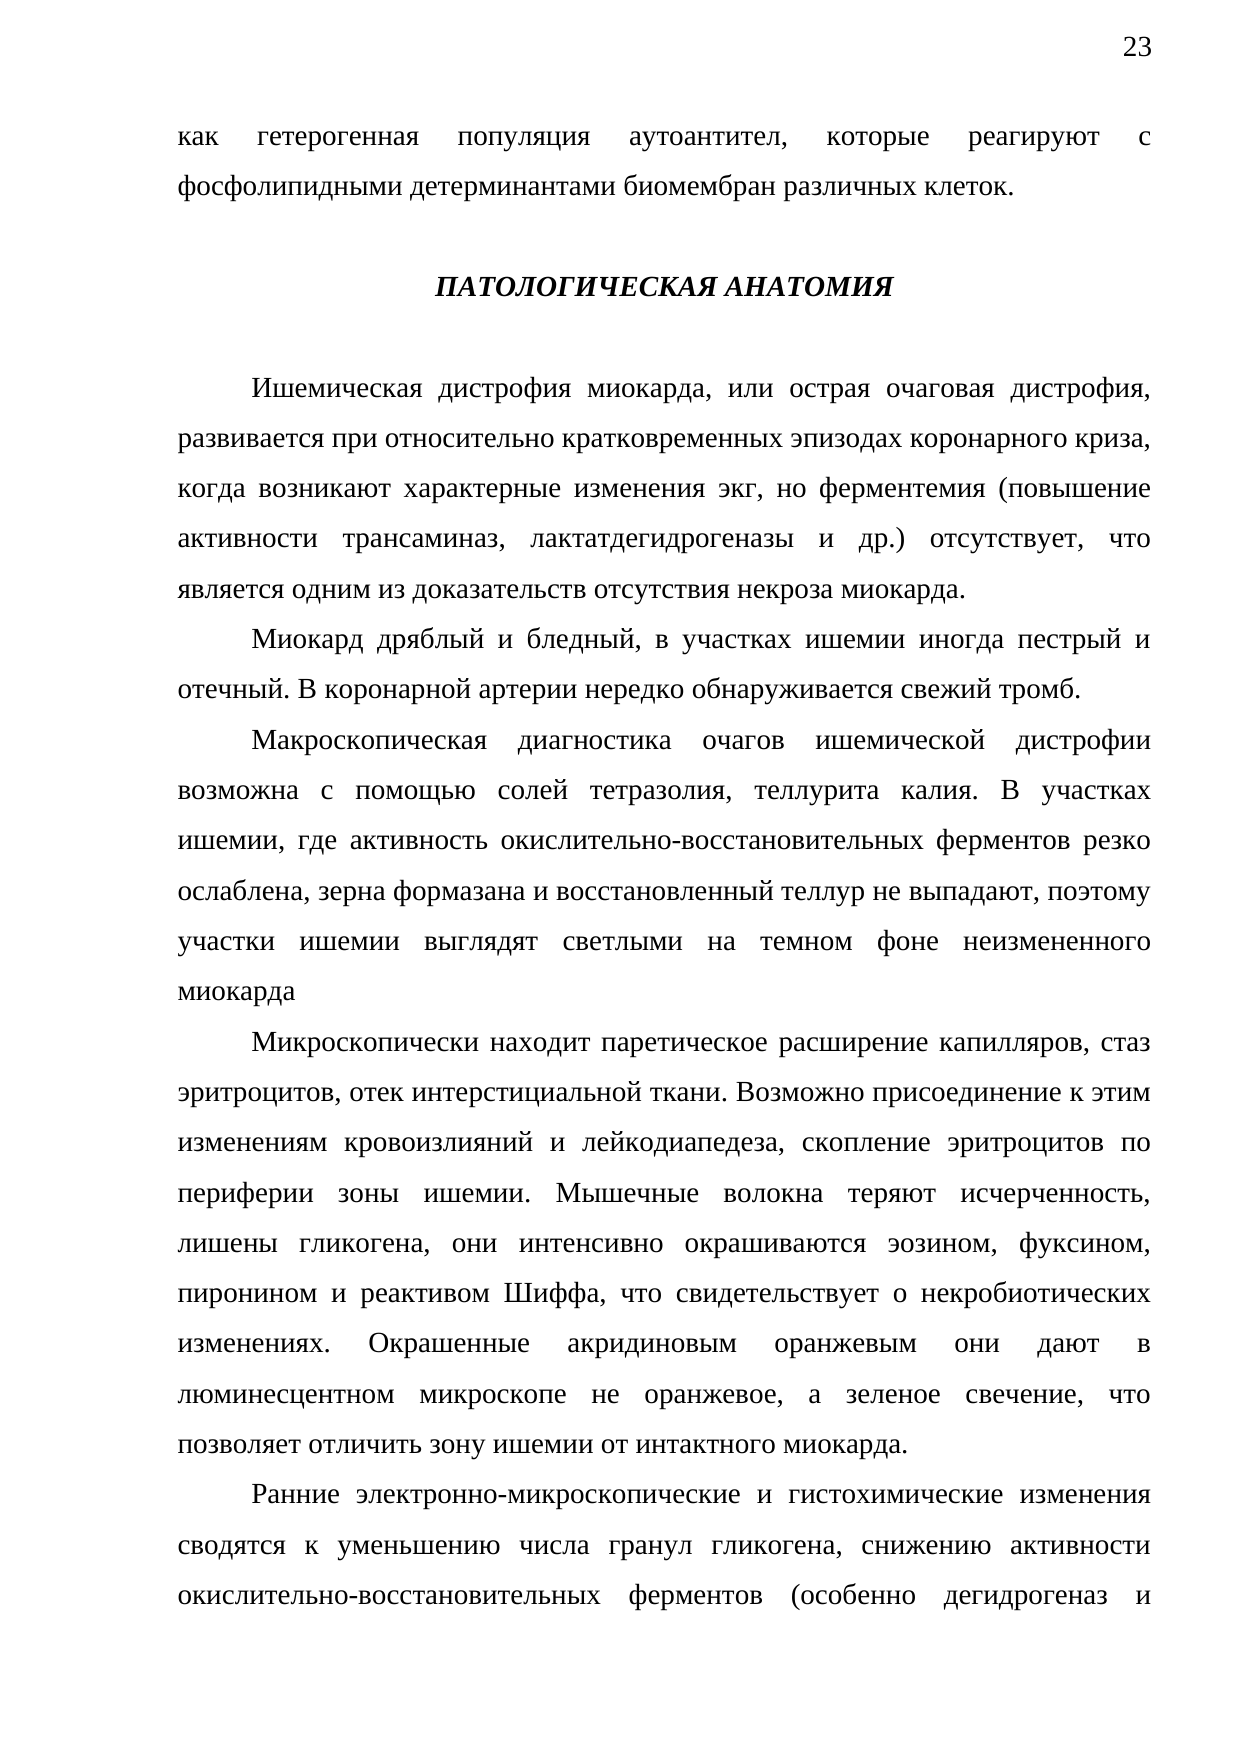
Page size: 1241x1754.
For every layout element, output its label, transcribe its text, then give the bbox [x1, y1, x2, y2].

text Макроскопическая диагностика очагов ишемической дистрофии возможна с помощью солей тетразолия, теллурита калия. В участках ишемии, где активность окислительно-восстановительных ферментов резко ослаблена, зерна формазана и восстановленный теллур не выпадают, поэтому участки ишемии выглядят светлыми на темном фоне неизмененного миокарда [177, 722, 1152, 1007]
text Миокард дряблый и бледный, в участках ишемии иногда пестрый и отечный. В коронарной артерии нередко обнаруживается свежий тромб. [177, 621, 1152, 705]
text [177, 118, 1152, 202]
subtitle ПАТОЛОГИЧЕСКАЯ АНАТОМИЯ [177, 269, 1152, 303]
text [177, 1477, 1152, 1611]
text Микроскопически находит паретическое расширение капилляров, стаз эритроцитов, отек интерстициальной ткани. Возможно присоединение к этим изменениям кровоизлияний и лейкодиапедеза, скопление эритроцитов по периферии зоны ишемии. Мышечные волокна теряют исчерченность, лишены гликогена, они интенсивно окрашиваются эозином, фуксином, пиронином и реактивом Шиффа, что свидетельствует о некробиотических изменениях. Окрашенные акридиновым оранжевым они дают в люминесцентном микроскопе не оранжевое, а зеленое свечение, что позволяет отличить зону ишемии от интактного миокарда. [177, 1024, 1152, 1460]
text Ишемическая дистрофия миокарда, или острая очаговая дистрофия, развивается при относительно кратковременных эпизодах коронарного криза, когда возникают характерные изменения экг, но ферментемия (повышение активности трансаминаз, лактатдегидрогеназы и др.) отсутствует, что является одним из доказательств отсутствия некроза миокарда. [177, 370, 1152, 604]
